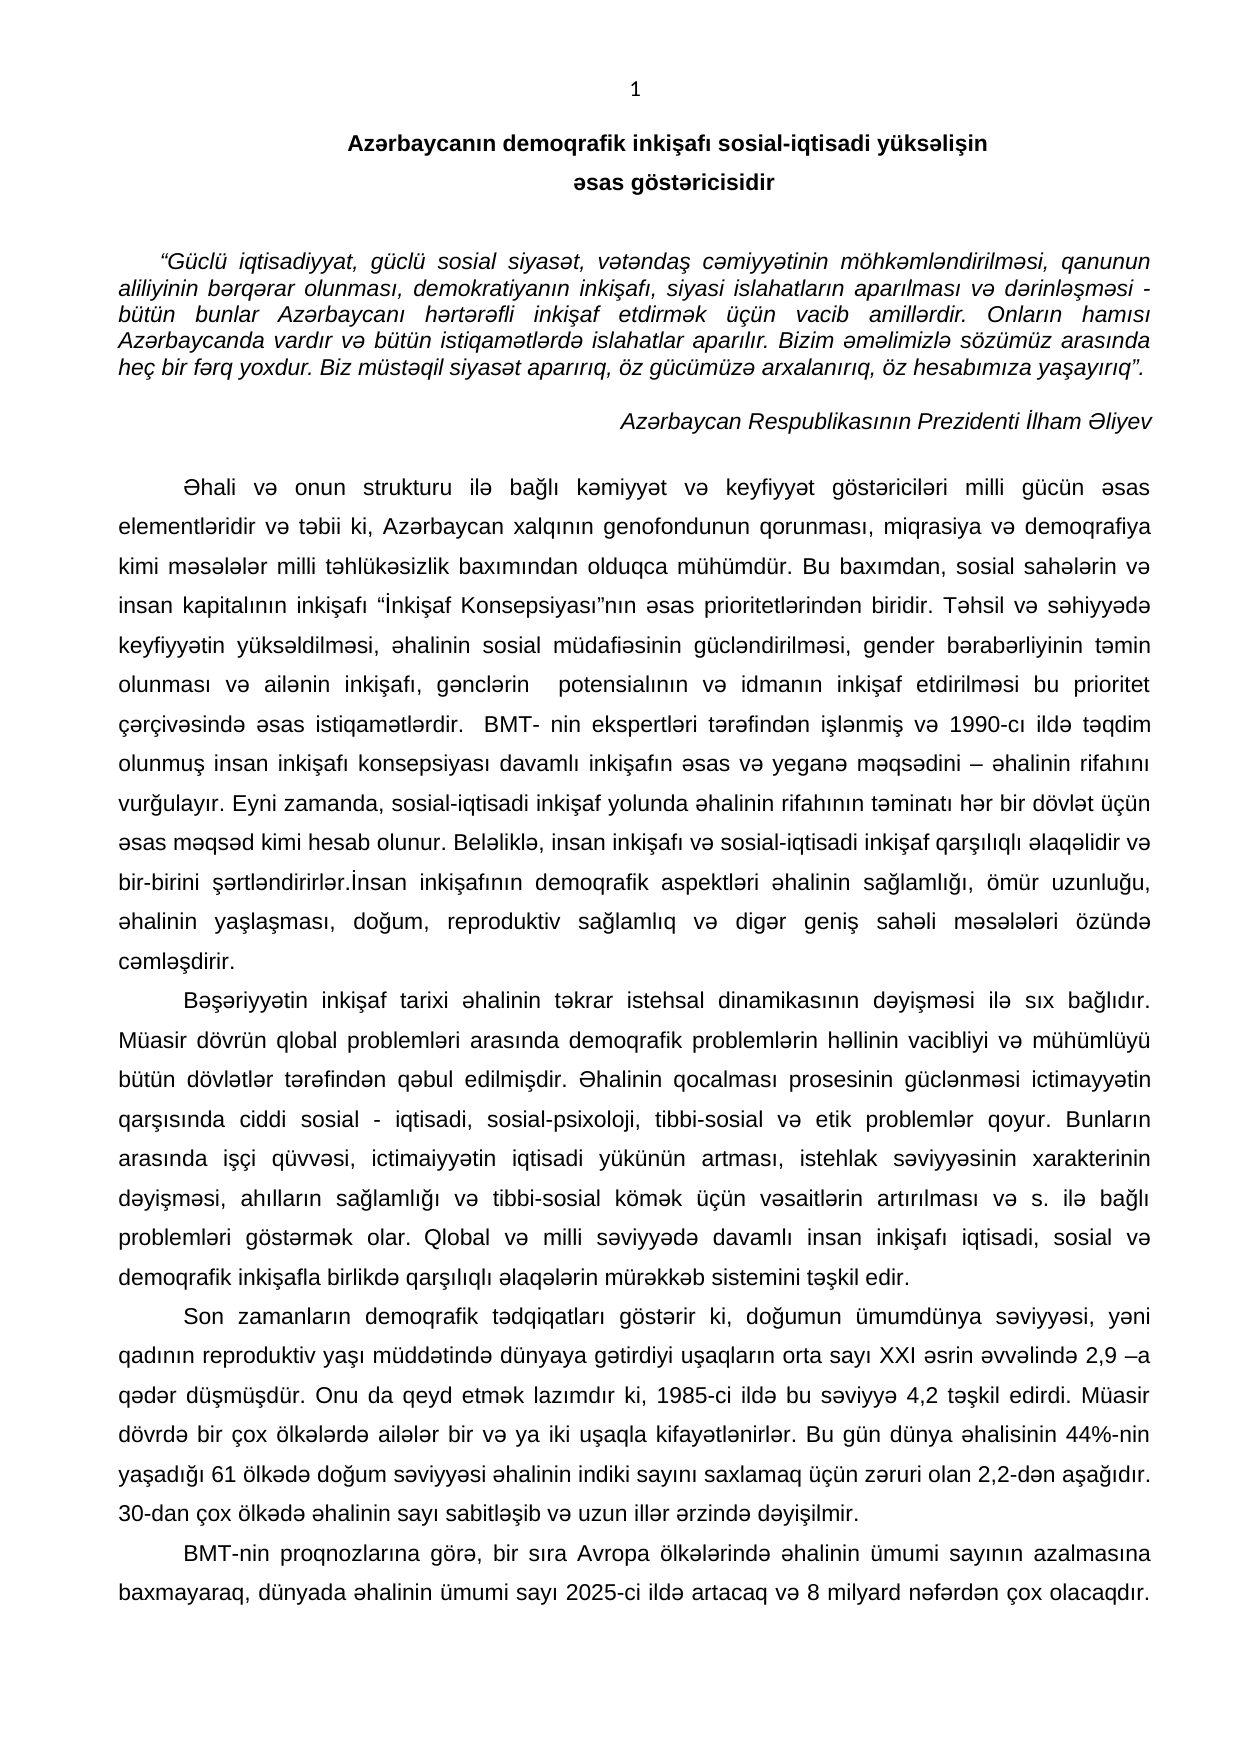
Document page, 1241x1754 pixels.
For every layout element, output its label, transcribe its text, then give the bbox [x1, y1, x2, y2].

text Son zamanların demoqrafik tədqiqatları göstərir ki, doğumun ümumdünya səviyyəsi, yəni qadının reproduktiv yaşı müddətində dünyaya gətirdiyi uşaqların orta sayı XXI əsrin əvvəlində 2,9 –a qədər düşmüşdür. Onu da qeyd etmək lazımdır ki, 1985-ci ildə bu səviyyə 4,2 təşkil edirdi. Müasir dövrdə bir çox ölkələrdə ailələr bir və ya iki uşaqla kifayətlənirlər. Bu gün dünya əhalisinin 44%-nin yaşadığı 61 ölkədə doğum səviyyəsi əhalinin indiki sayını saxlamaq üçün zəruri olan 2,2-dən aşağıdır. 30-dan çox ölkədə əhalinin sayı sabitləşib və uzun illər ərzində dəyişilmir. [118, 1303, 1152, 1527]
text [118, 1540, 1152, 1606]
text “Güclü iqtisadiyyat, güclü sosial siyasət, vətəndaş cəmiyyətinin möhkəmləndirilməsi, qanunun aliliyinin bərqərar olunması, demokratiyanın inkişafı, siyasi islahatların aparılması və dərinləşməsi - bütün bunlar Azərbaycanı hərtərəfli inkişaf etdirmək üçün vacib amillərdir. Onların hamısı Azərbaycanda vardır və bütün istiqamətlərdə islahatlar aparılır. Bizim əməlimizlə sözümüz arasında heç bir fərq yoxdur. Biz müstəqil siyasət aparırıq, öz gücümüzə arxalanırıq, öz hesabımıza yaşayırıq”. [118, 248, 1152, 380]
text Bəşəriyyətin inkişaf tarixi əhalinin təkrar istehsal dinamikasının dəyişməsi ilə sıx bağlıdır. Müasir dövrün qlobal problemləri arasında demoqrafik problemlərin həllinin vacibliyi və mühümlüyü bütün dövlətlər tərəfindən qəbul edilmişdir. Əhalinin qocalması prosesinin güclənməsi ictimayyətin qarşısında ciddi sosial - iqtisadi, sosial-psixoloji, tibbi-sosial və etik problemlər qoyur. Bunların arasında işçi qüvvəsi, ictimaiyyətin iqtisadi yükünün artması, istehlak səviyyəsinin xarakterinin dəyişməsi, ahılların sağlamlığı və tibbi-sosial kömək üçün vəsaitlərin artırılması və s. ilə bağlı problemləri göstərmək olar. Qlobal və milli səviyyədə davamlı insan inkişafı iqtisadi, sosial və demoqrafik inkişafla birlikdə qarşılıqlı əlaqələrin mürəkkəb sistemini təşkil edir. [118, 987, 1152, 1290]
text Əhali və onun strukturu ilə bağlı kəmiyyət və keyfiyyət göstəriciləri milli gücün əsas elementləridir və təbii ki, Azərbaycan xalqının genofondunun qorunması, miqrasiya və demoqrafiya kimi məsələlər milli təhlükəsizlik baxımından olduqca mühümdür. Bu baxımdan, sosial sahələrin və insan kapitalının inkişafı “İnkişaf Konsepsiyası”nın əsas prioritetlərindən biridir. Təhsil və səhiyyədə keyfiyyətin yüksəldilməsi, əhalinin sosial müdafiəsinin gücləndirilməsi, gender bərabərliyinin təmin olunması və ailənin inkişafı, gənclərin potensialının və idmanın inkişaf etdirilməsi bu prioritet çərçivəsində əsas istiqamətlərdir. BMT- nin ekspertləri tərəfindən işlənmiş və 1990-cı ildə təqdim olunmuş insan inkişafı konsepsiyası davamlı inkişafın əsas və yeganə məqsədini – əhalinin rifahını vurğulayır. Eyni zamanda, sosial-iqtisadi inkişaf yolunda əhalinin rifahının təminatı hər bir dövlət üçün əsas məqsəd kimi hesab olunur. Beləliklə, insan inkişafı və sosial-iqtisadi inkişaf qarşılıqlı əlaqəlidir və bir-birini şərtləndirirlər.İnsan inkişafının demoqrafik aspektləri əhalinin sağlamlığı, ömür uzunluğu, əhalinin yaşlaşması, doğum, reproduktiv sağlamlıq və digər geniş sahəli məsələləri özündə cəmləşdirir. [118, 474, 1152, 974]
text Azərbaycan Respublikasının Prezidenti İlham Əliyev [118, 408, 1152, 434]
text əsas göstəricisidir [118, 169, 1152, 196]
text Azərbaycanın demoqrafik inkişafı sosial-iqtisadi yüksəlişin [118, 130, 1152, 156]
